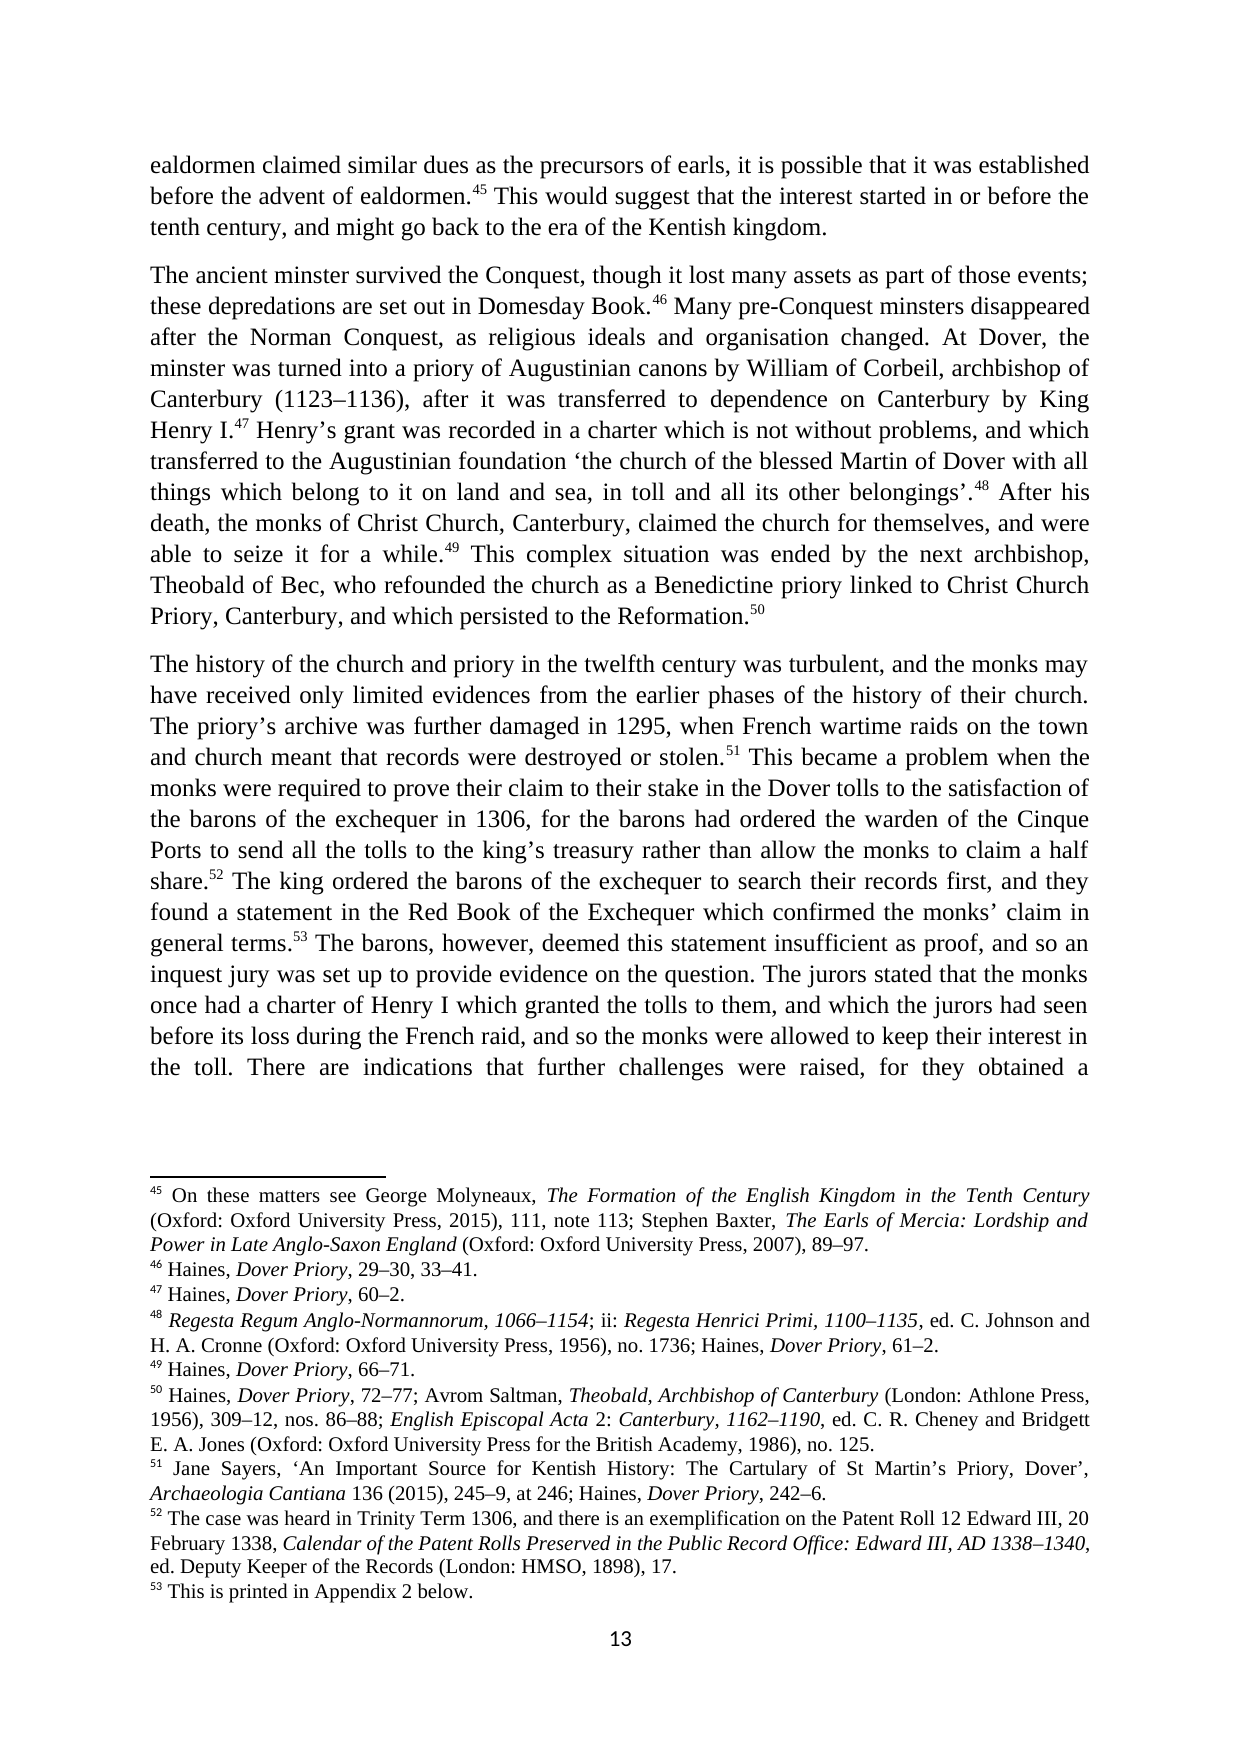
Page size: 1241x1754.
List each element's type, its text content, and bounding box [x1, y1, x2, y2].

text The history of the church and priory in the twelfth century was turbulent, and the monks may have received only limited evidences from the earlier phases of the history of their church. The priory’s archive was further damaged in 1295, when French wartime raids on the town and church meant that records were destroyed or stolen. This became a problem when the monks were required to prove their claim to their stake in the Dover tolls to the satisfaction of the barons of the exchequer in 1306, for the barons had ordered the warden of the Cinque Ports to send all the tolls to the king’s treasury rather than allow the monks to claim a half share. The king ordered the barons of the exchequer to search their records first, and they found a statement in the Red Book of the Exchequer which confirmed the monks’ claim in general terms. The barons, however, deemed this statement insufficient as proof, and so an inquest jury was set up to provide evidence on the question. The jurors stated that the monks once had a charter of Henry I which granted the tolls to them, and which the jurors had seen before its loss during the French raid, and so the monks were allowed to keep their interest in the toll. There are indications that further challenges were raised, for they obtained a confirmation of the 1306 decision from Edward III in 1338, which included an exemplification of the exchequer proceedings and the inquest. [150, 649, 1090, 1081]
text The half-share of Dover Priory in the Dover tolls was thus of some antiquity. There is no indication as to the date at which this claim on the tolls began, but some indication can be taken from the way in which the claim was structured. The church received half the tolls, and the other half was divided between the king and the earl in the proportion of two thirds and one third. It was conventional in the eleventh century that the earl would receive a third of the king’s revenues in those shires where the earl held authority (‘the third penny’), but this conventional division only applied to half of the Dover tolls. This could be taken as an indication that the priory’s claim antedated any interest acquired by an earl, and so was in place before the early eleventh century when earls first appeared; if, as seems possible, ealdormen claimed similar dues as the precursors of earls, it is possible that it was established before the advent of ealdormen. This would suggest that the interest started in or before the tenth century, and might go back to the era of the Kentish kingdom. [150, 150, 1090, 241]
text The ancient minster survived the Conquest, though it lost many assets as part of those events; these depredations are set out in Domesday Book. Many pre-Conquest minsters disappeared after the Norman Conquest, as religious ideals and organisation changed. At Dover, the minster was turned into a priory of Augustinian canons by William of Corbeil, archbishop of Canterbury (1123–1136), after it was transferred to dependence on Canterbury by King Henry I. Henry’s grant was recorded in a charter which is not without problems, and which transferred to the Augustinian foundation ‘the church of the blessed Martin of Dover with all things which belong to it on land and sea, in toll and all its other belongings’. After his death, the monks of Christ Church, Canterbury, claimed the church for themselves, and were able to seize it for a while. This complex situation was ended by the next archbishop, Theobald of Bec, who refounded the church as a Benedictine priory linked to Christ Church Priory, Canterbury, and which persisted to the Reformation. [150, 260, 1090, 630]
